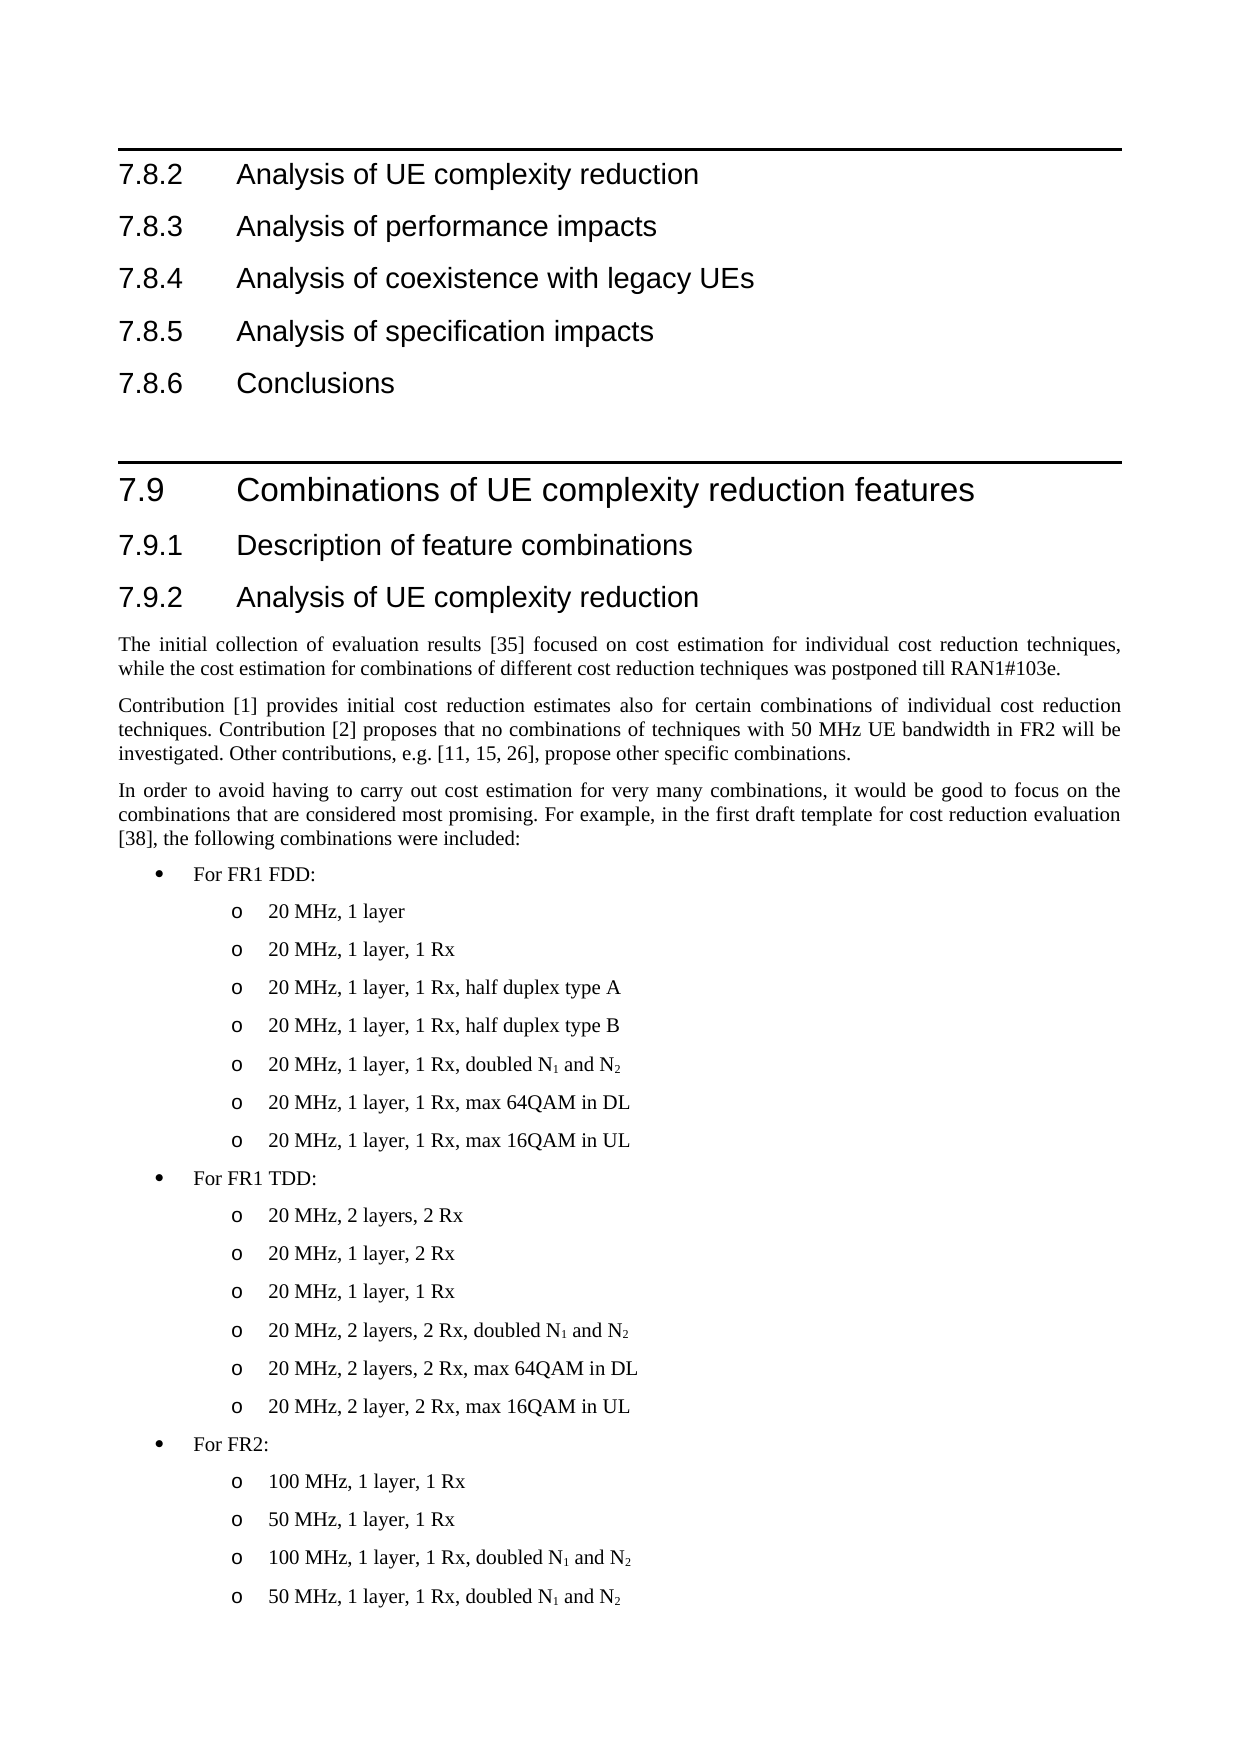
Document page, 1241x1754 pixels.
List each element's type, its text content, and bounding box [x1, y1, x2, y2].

list 20 MHz, 1 layer [231, 899, 1122, 924]
subtitle 7.8.5 Analysis of specification impacts [118, 304, 1122, 347]
subtitle 7.8.4 Analysis of coexistence with legacy UEs [118, 252, 1122, 295]
list 50 MHz, 1 layer, 1 Rx, doubled N1 and N2 [231, 1583, 1122, 1609]
list 20 MHz, 2 layers, 2 Rx [231, 1203, 1122, 1229]
subtitle 7.8.6 Conclusions [118, 357, 1122, 399]
list 20 MHz, 1 layer, 1 Rx [231, 1279, 1122, 1305]
text The initial collection of evaluation results [35] focused on cost estimation for individual cost reduction techniques, while the cost estimation for combinations of different cost reduction techniques was postponed till RAN1#103e. [118, 632, 1122, 680]
list 20 MHz, 1 layer, 1 Rx, half duplex type A [231, 975, 1122, 1001]
text Contribution [1] provides initial cost reduction estimates also for certain combinations of individual cost reduction techniques. Contribution [2] proposes that no combinations of techniques with 50 MHz UE bandwidth in FR2 will be investigated. Other contributions, e.g. [11, 15, 26], propose other specific combinations. [118, 693, 1122, 765]
list 20 MHz, 1 layer, 1 Rx, max 64QAM in DL [231, 1090, 1122, 1116]
subtitle 7.9.1 Description of feature combinations [118, 518, 1122, 561]
list For FR1 FDD: [156, 862, 1122, 886]
list 50 MHz, 1 layer, 1 Rx [231, 1507, 1122, 1533]
list 20 MHz, 1 layer, 2 Rx [231, 1241, 1122, 1267]
list For FR2: [156, 1432, 1122, 1456]
text In order to avoid having to carry out cost estimation for very many combinations, it would be good to focus on the combinations that are considered most promising. For example, in the first draft template for cost reduction evaluation [38], the following combinations were included: [118, 777, 1122, 850]
list 20 MHz, 2 layer, 2 Rx, max 16QAM in UL [231, 1394, 1122, 1420]
list For FR1 TDD: [156, 1166, 1122, 1190]
subtitle 7.9.2 Analysis of UE complexity reduction [118, 571, 1122, 613]
subtitle 7.8.2 Analysis of UE complexity reduction [118, 151, 1122, 190]
list 20 MHz, 1 layer, 1 Rx, half duplex type B [231, 1013, 1122, 1039]
list 100 MHz, 1 layer, 1 Rx, doubled N1 and N2 [231, 1545, 1122, 1571]
list 20 MHz, 1 layer, 1 Rx, max 16QAM in UL [231, 1128, 1122, 1154]
subtitle 7.9 Combinations of UE complexity reduction features [118, 464, 1122, 509]
list 20 MHz, 1 layer, 1 Rx, doubled N1 and N2 [231, 1052, 1122, 1077]
list 100 MHz, 1 layer, 1 Rx [231, 1469, 1122, 1494]
list 20 MHz, 1 layer, 1 Rx [231, 937, 1122, 963]
list 20 MHz, 2 layers, 2 Rx, max 64QAM in DL [231, 1356, 1122, 1382]
subtitle 7.8.3 Analysis of performance impacts [118, 200, 1122, 243]
list 20 MHz, 2 layers, 2 Rx, doubled N1 and N2 [231, 1318, 1122, 1343]
